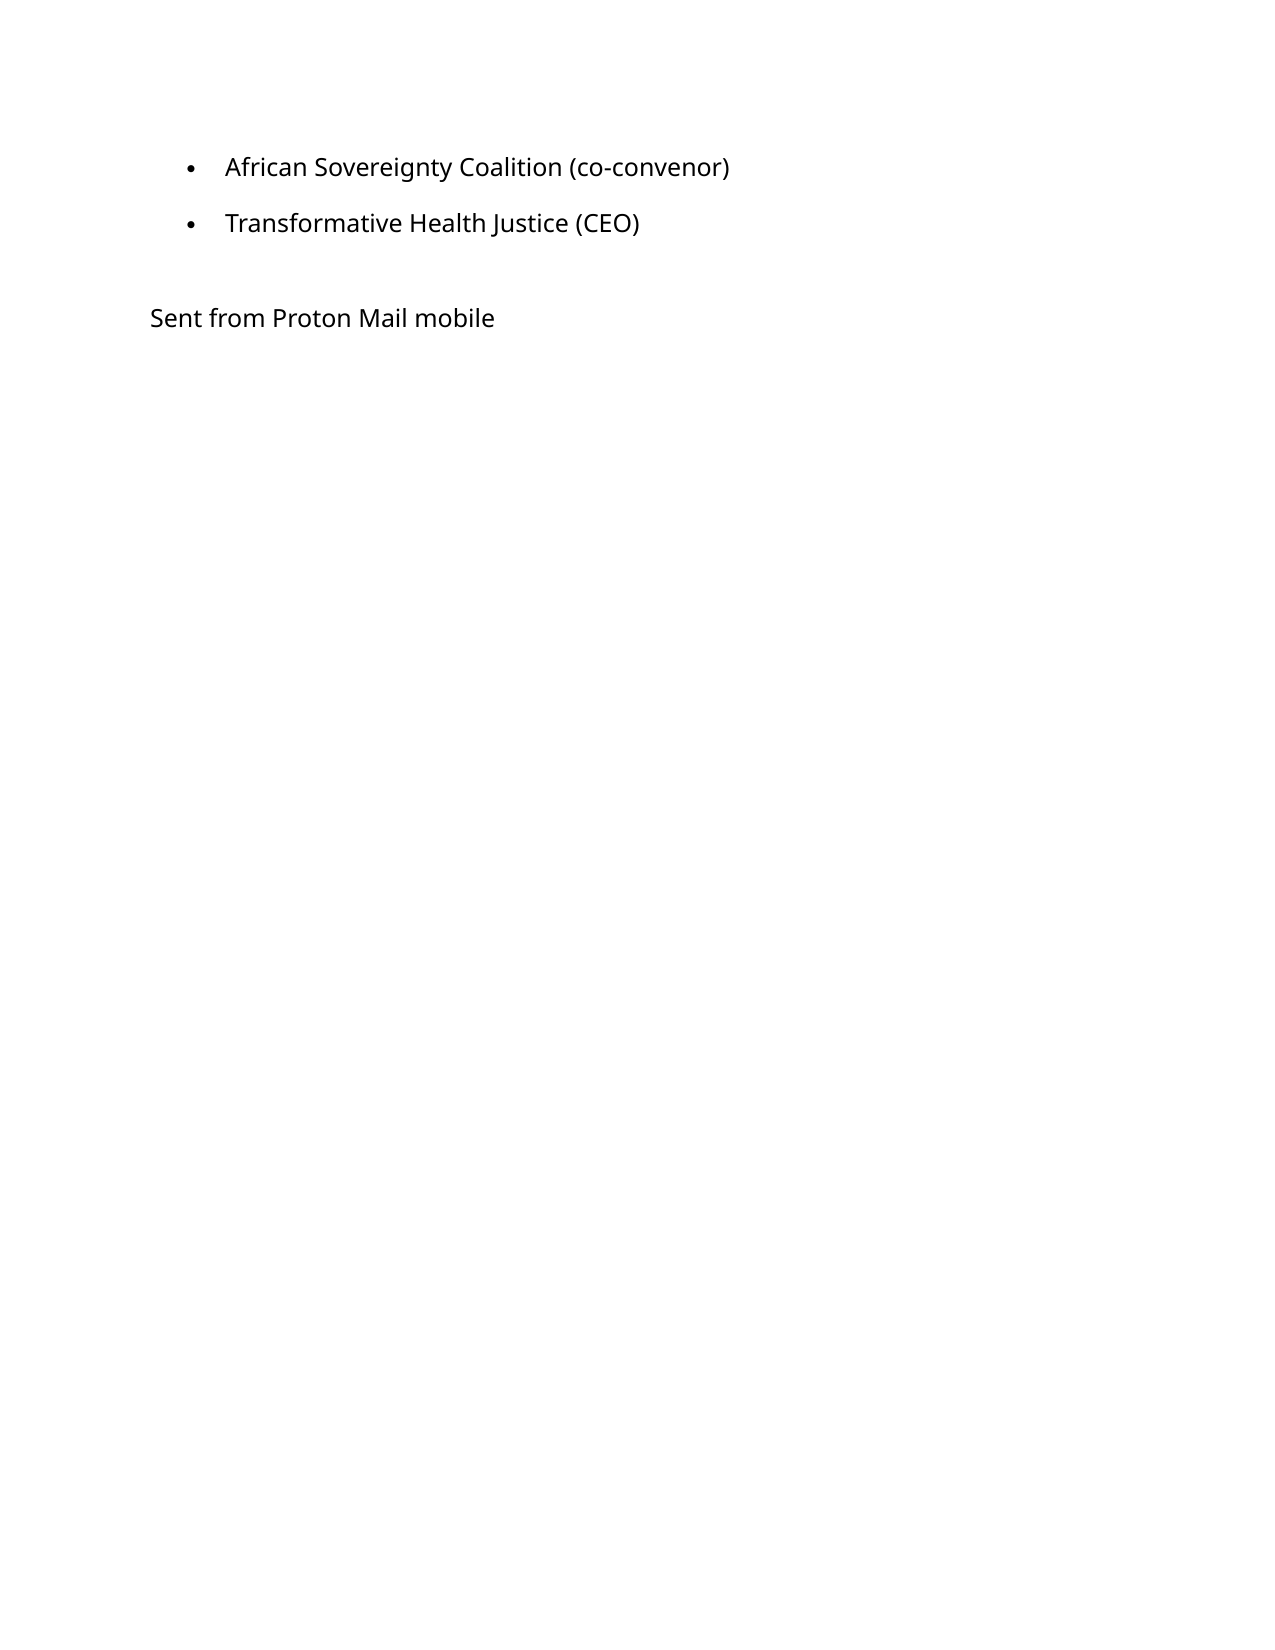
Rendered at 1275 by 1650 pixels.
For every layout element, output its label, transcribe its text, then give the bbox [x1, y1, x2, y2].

text Sent from Proton Mail mobile [150, 262, 1125, 335]
list African Sovereignty Coalition (co-convenor) [187, 150, 1125, 184]
list Transformative Health Justice (CEO) [187, 206, 1125, 240]
